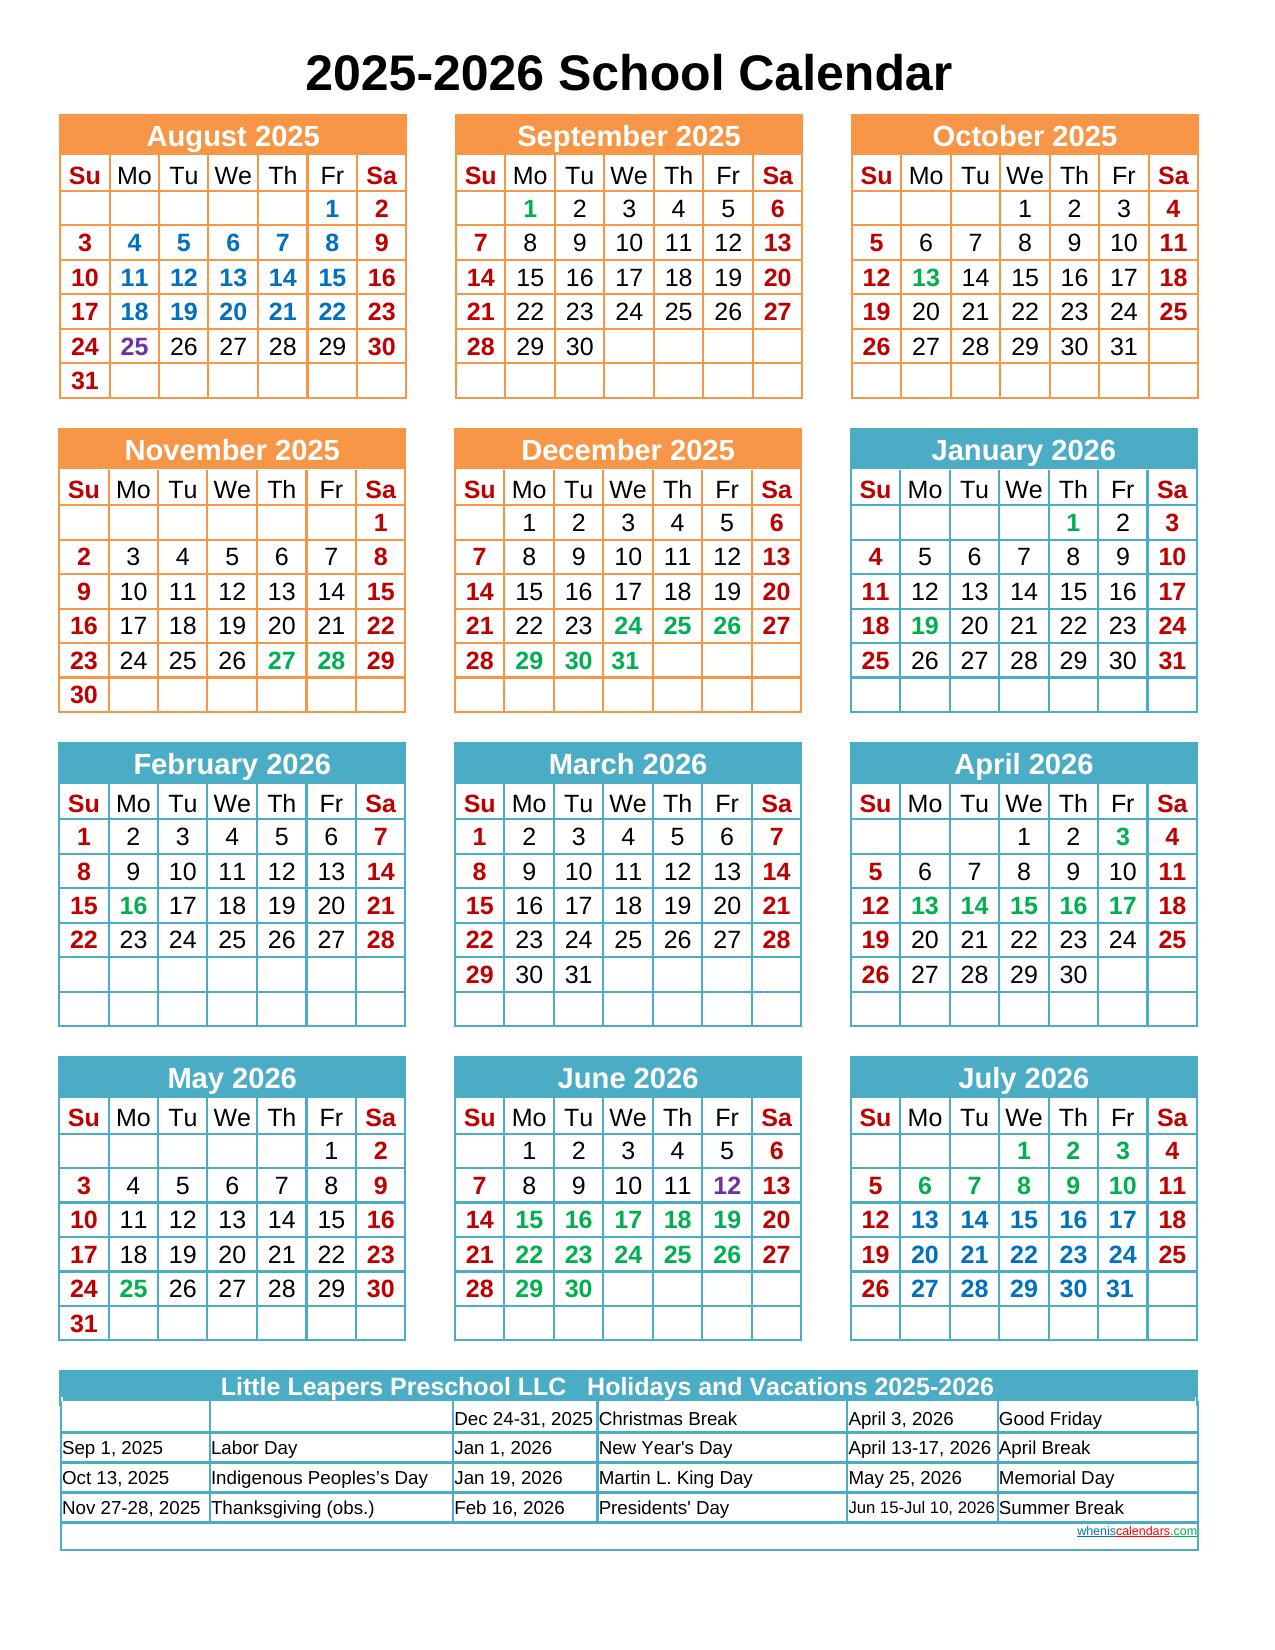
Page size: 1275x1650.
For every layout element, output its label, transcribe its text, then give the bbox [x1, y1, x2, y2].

table_cell 1 [1001, 192, 1049, 224]
table_cell 18 [159, 610, 206, 642]
table_cell Tu [159, 788, 206, 818]
table_cell 16 [555, 575, 602, 607]
table_cell 28 [456, 1273, 503, 1305]
table_cell Th [654, 474, 701, 504]
table_cell 26 [208, 644, 256, 676]
table_cell Tu [159, 1103, 206, 1132]
table_cell 20 [308, 889, 355, 922]
table_cell [951, 1307, 998, 1339]
table_cell [407, 114, 455, 155]
table_cell Sa [753, 1103, 800, 1132]
table_cell [1000, 1307, 1048, 1339]
table_cell 28 [456, 644, 503, 676]
table_cell 23 [1051, 295, 1098, 328]
table_cell [1050, 1307, 1097, 1339]
table_cell 2 [60, 541, 108, 573]
table_cell [159, 1135, 206, 1167]
table_cell Su [457, 160, 504, 190]
table_cell 6 [308, 820, 355, 853]
table_cell 2 [1050, 1135, 1097, 1167]
table_cell 10 [555, 855, 602, 887]
table_cell [802, 1305, 850, 1339]
table_cell 16 [555, 1204, 602, 1236]
table_cell [605, 330, 653, 362]
table_cell Sep 1, 2025 [62, 1434, 209, 1461]
table_cell 6 [901, 855, 949, 887]
table_cell [406, 1236, 454, 1270]
table_cell 4 [159, 541, 206, 573]
table_cell 21 [308, 610, 355, 642]
table_cell [406, 676, 454, 711]
table_cell [159, 1307, 206, 1339]
table_cell 31 [1100, 330, 1148, 362]
table_cell 27 [753, 610, 800, 642]
table_cell We [209, 160, 257, 190]
table_cell [703, 1273, 751, 1305]
table_cell 21 [952, 295, 999, 328]
table_cell [505, 993, 553, 1025]
table_cell 8 [357, 541, 404, 573]
table_cell [655, 364, 702, 397]
table_cell 23 [1099, 610, 1146, 642]
table_cell 22 [309, 295, 356, 328]
table_cell 8 [456, 855, 503, 887]
table_cell [159, 958, 206, 991]
table_cell Tu [555, 474, 602, 504]
table_cell October 2025 [853, 116, 1197, 155]
table_cell 30 [556, 330, 603, 362]
table_cell 24 [1099, 924, 1146, 956]
table_cell 20 [703, 889, 751, 922]
table_cell 4 [655, 192, 702, 224]
table_cell Mo [505, 788, 553, 818]
table_cell 6 [753, 1135, 800, 1167]
table_cell Su [61, 160, 109, 190]
table_header 2025-2026 School Calendar [60, 44, 1198, 113]
table_cell 10 [604, 541, 652, 573]
table_cell 13 [754, 226, 801, 259]
table_cell Tu [951, 474, 998, 504]
table_cell 14 [951, 1204, 998, 1236]
table_cell 19 [258, 889, 305, 922]
table_cell Th [654, 788, 701, 818]
table_cell 17 [61, 295, 109, 328]
table_cell 26 [852, 1273, 899, 1305]
table_cell 28 [357, 924, 404, 956]
table_cell 2 [1050, 820, 1097, 853]
table_cell Tu [951, 1103, 998, 1132]
table_cell 25 [110, 1273, 157, 1305]
table_cell [406, 1201, 454, 1236]
table_cell [456, 1307, 503, 1339]
table_cell [655, 330, 702, 362]
table_cell 24 [605, 295, 653, 328]
table_cell [407, 190, 455, 224]
table_cell 19 [703, 1204, 751, 1236]
table_cell Sa [1149, 474, 1196, 504]
table_cell [802, 991, 850, 1025]
table_cell [753, 1307, 800, 1339]
table_cell 24 [60, 1273, 108, 1305]
table_cell [208, 958, 256, 991]
table_cell 25 [654, 1238, 701, 1270]
table_cell Fr [1099, 788, 1146, 818]
table_cell Fr [308, 1103, 355, 1132]
table_cell 10 [605, 226, 653, 259]
table_cell 1 [1050, 506, 1097, 538]
table_cell 31 [1149, 644, 1196, 676]
table_cell Su [60, 1103, 108, 1132]
table_cell [802, 922, 850, 956]
table_cell [208, 1135, 256, 1167]
table_cell [406, 470, 454, 504]
table_cell 14 [753, 855, 800, 887]
table_cell [654, 1273, 701, 1305]
table_cell We [208, 788, 256, 818]
table_cell 15 [456, 889, 503, 922]
table_cell Su [853, 160, 900, 190]
table_cell [406, 922, 454, 956]
table_cell 8 [1001, 226, 1049, 259]
table_cell Th [654, 1103, 701, 1132]
table_cell Th [258, 788, 305, 818]
table_cell Su [456, 1103, 503, 1132]
table_cell [407, 224, 455, 259]
table_cell Summer Break [999, 1494, 1197, 1521]
table_cell 4 [654, 1135, 701, 1167]
table_cell 10 [604, 1169, 652, 1201]
table_cell [1050, 679, 1097, 711]
table_cell 29 [505, 644, 553, 676]
table_cell [308, 506, 355, 538]
table_cell 13 [951, 575, 998, 607]
table_cell 24 [1149, 610, 1196, 642]
table_cell [555, 1307, 602, 1339]
table_cell 13 [258, 575, 305, 607]
table_cell Th [1051, 160, 1098, 190]
table_cell 15 [308, 1204, 355, 1236]
table_cell Martin L. King Day [599, 1464, 846, 1491]
table_cell [160, 364, 207, 397]
table_cell 2 [555, 1135, 602, 1167]
table_cell 3 [159, 820, 206, 853]
table_cell 30 [1050, 958, 1097, 991]
table_cell [1099, 993, 1146, 1025]
table_cell Th [1050, 474, 1097, 504]
table_cell 20 [902, 295, 950, 328]
table_cell [61, 192, 109, 224]
table_cell [902, 364, 950, 397]
table_cell 7 [753, 820, 800, 853]
table_cell Sa [754, 160, 801, 190]
table_cell Sa [357, 1103, 404, 1132]
table_cell 22 [505, 1238, 553, 1270]
table_cell 28 [457, 330, 504, 362]
table_cell 30 [358, 330, 405, 362]
table_cell 9 [1051, 226, 1098, 259]
table_cell Sa [357, 474, 404, 504]
table_cell [556, 364, 603, 397]
table_cell 31 [604, 644, 652, 676]
table_cell Tu [555, 788, 602, 818]
table_cell Mo [505, 1103, 553, 1132]
table_cell 28 [1000, 644, 1048, 676]
table_cell 26 [703, 1238, 751, 1270]
table_cell 5 [208, 541, 256, 573]
table_cell 8 [506, 226, 554, 259]
table_cell 11 [1149, 1169, 1196, 1201]
table_cell Mo [901, 788, 949, 818]
table_cell Th [258, 1103, 305, 1132]
table_cell 27 [208, 1273, 256, 1305]
table_cell 17 [60, 1238, 108, 1270]
table_cell We [208, 474, 256, 504]
table_cell 6 [901, 1169, 949, 1201]
table_cell 27 [901, 1273, 949, 1305]
table_cell 3 [110, 541, 157, 573]
table_cell 17 [1099, 1204, 1146, 1236]
table_cell 3 [61, 226, 109, 259]
table_cell [258, 679, 305, 711]
table_cell 1 [309, 192, 356, 224]
table_cell April 3, 2026 [848, 1406, 997, 1431]
table_header [406, 428, 454, 469]
table_cell 11 [1150, 226, 1197, 259]
table_cell [803, 155, 851, 190]
table_cell [802, 1133, 850, 1167]
table_cell [802, 573, 850, 607]
table_cell 11 [1149, 855, 1196, 887]
table_cell 29 [1000, 1273, 1048, 1305]
table_cell 15 [505, 1204, 553, 1236]
table_cell 4 [111, 226, 158, 259]
table_cell 16 [358, 261, 405, 293]
table_cell [110, 506, 157, 538]
table_cell [456, 679, 503, 711]
table_cell 23 [357, 1238, 404, 1270]
table_cell Sa [753, 788, 800, 818]
table_cell 11 [604, 855, 652, 887]
table_cell Fr [1099, 1103, 1146, 1132]
table_cell 13 [753, 541, 800, 573]
table_cell 26 [852, 958, 899, 991]
table_cell Su [852, 1103, 899, 1132]
table_cell [1099, 679, 1146, 711]
table_cell [1149, 958, 1196, 991]
table_cell 18 [852, 610, 899, 642]
table_cell 9 [110, 855, 157, 887]
table_cell 28 [259, 330, 306, 362]
table_cell [654, 958, 701, 991]
table_cell 9 [358, 226, 405, 259]
table_cell 27 [901, 958, 949, 991]
table_cell 12 [703, 1169, 751, 1201]
table_cell Mo [110, 1103, 157, 1132]
table_cell Memorial Day [999, 1464, 1197, 1491]
table_cell [407, 293, 455, 328]
table_cell 17 [110, 610, 157, 642]
table_cell 19 [852, 924, 899, 956]
table_cell 3 [555, 820, 602, 853]
table_cell 13 [703, 855, 751, 887]
table_cell 1 [1000, 1135, 1048, 1167]
table_cell Mo [901, 474, 949, 504]
table_cell [951, 1135, 998, 1167]
table_cell 14 [1000, 575, 1048, 607]
table_cell 8 [1050, 541, 1097, 573]
table_cell 5 [704, 192, 752, 224]
table_cell 24 [604, 1238, 652, 1270]
table_cell [259, 192, 306, 224]
table_cell 4 [604, 820, 652, 853]
table_cell [852, 506, 899, 538]
table_cell 17 [605, 261, 653, 293]
table_cell 26 [703, 610, 751, 642]
table_cell 5 [654, 820, 701, 853]
table_cell Feb 16, 2026 [454, 1494, 596, 1521]
table_cell 5 [258, 820, 305, 853]
table_cell [60, 993, 108, 1025]
table_cell Th [258, 474, 305, 504]
table_cell 21 [753, 889, 800, 922]
table_cell 7 [357, 820, 404, 853]
table_cell [1000, 679, 1048, 711]
table_cell 29 [505, 1273, 553, 1305]
table_cell [211, 1406, 452, 1431]
table_cell 17 [555, 889, 602, 922]
table_cell Fr [1099, 474, 1146, 504]
table_cell 3 [604, 1135, 652, 1167]
table_cell 22 [506, 295, 554, 328]
table_cell 7 [951, 855, 998, 887]
table_cell [555, 993, 602, 1025]
table_cell We [605, 160, 653, 190]
table_cell 12 [852, 889, 899, 922]
table_cell 5 [852, 1169, 899, 1201]
table_cell Su [60, 788, 108, 818]
table_cell [604, 993, 652, 1025]
table_cell [406, 853, 454, 887]
table_cell [407, 259, 455, 293]
table_cell 21 [456, 1238, 503, 1270]
table_cell 4 [654, 506, 701, 538]
table_cell 25 [159, 644, 206, 676]
table_cell 29 [1000, 958, 1048, 991]
table_cell [456, 506, 503, 538]
table_cell Su [456, 474, 503, 504]
table_cell 25 [604, 924, 652, 956]
table_header [406, 742, 454, 784]
table_cell [406, 608, 454, 642]
table_cell [951, 993, 998, 1025]
table_cell 8 [308, 1169, 355, 1201]
table_cell 4 [208, 820, 256, 853]
table_cell [802, 1270, 850, 1305]
table_cell 13 [208, 1204, 256, 1236]
table_cell We [1001, 160, 1049, 190]
table_cell 1 [506, 192, 554, 224]
table_cell 2 [1099, 506, 1146, 538]
table_cell Oct 13, 2025 [62, 1464, 209, 1491]
table_cell 17 [604, 1204, 652, 1236]
table_cell [110, 993, 157, 1025]
table_cell [258, 1135, 305, 1167]
table_cell 29 [308, 1273, 355, 1305]
table_cell [406, 784, 454, 818]
table_cell 20 [209, 295, 257, 328]
table_cell 6 [208, 1169, 256, 1201]
table_cell 12 [654, 855, 701, 887]
table_cell 31 [1099, 1273, 1146, 1305]
table_cell [1050, 993, 1097, 1025]
table_cell 7 [259, 226, 306, 259]
table_header [802, 1056, 850, 1098]
table_cell 22 [1000, 1238, 1048, 1270]
table_cell 9 [357, 1169, 404, 1201]
table_cell 20 [208, 1238, 256, 1270]
table_cell 7 [456, 1169, 503, 1201]
table_cell 9 [555, 1169, 602, 1201]
table_cell Fr [703, 788, 751, 818]
table_cell 3 [604, 506, 652, 538]
table_cell 18 [111, 295, 158, 328]
table_cell 20 [754, 261, 801, 293]
table_cell 31 [61, 364, 109, 397]
table_cell 18 [110, 1238, 157, 1270]
table_cell [803, 328, 851, 362]
table_cell [1149, 993, 1196, 1025]
table_cell 10 [1149, 541, 1196, 573]
table_cell 26 [654, 924, 701, 956]
table_cell 14 [308, 575, 355, 607]
table_cell 22 [1001, 295, 1049, 328]
table_cell 4 [852, 541, 899, 573]
table_cell 6 [951, 541, 998, 573]
table_cell 6 [902, 226, 950, 259]
table_cell 28 [308, 644, 355, 676]
table_cell [111, 364, 158, 397]
table_cell [802, 1236, 850, 1270]
table_cell [753, 679, 800, 711]
table_cell April 13-17, 2026 [848, 1434, 997, 1461]
table_cell Fr [703, 474, 751, 504]
table_header February 2026 [60, 744, 404, 784]
table_cell 14 [456, 575, 503, 607]
table_cell Su [456, 788, 503, 818]
table_cell Fr [703, 1103, 751, 1132]
table_cell 24 [604, 610, 652, 642]
table_cell [853, 192, 900, 224]
table_cell 28 [753, 924, 800, 956]
table_cell [703, 644, 751, 676]
table_cell 22 [1050, 610, 1097, 642]
table_cell [406, 991, 454, 1025]
table_cell 30 [555, 644, 602, 676]
table_cell 8 [60, 855, 108, 887]
table_cell 22 [308, 1238, 355, 1270]
table_cell 7 [457, 226, 504, 259]
table_cell Sa [358, 160, 405, 190]
table_cell [604, 679, 652, 711]
table_cell 19 [159, 1238, 206, 1270]
table_cell 25 [852, 644, 899, 676]
table_cell [802, 818, 850, 853]
table_cell 15 [505, 575, 553, 607]
table_cell Tu [159, 474, 206, 504]
table_cell [753, 644, 800, 676]
table_cell 2 [357, 1135, 404, 1167]
table_cell 30 [505, 958, 553, 991]
table_cell 30 [1050, 1273, 1097, 1305]
table_cell [209, 364, 257, 397]
table_cell 28 [952, 330, 999, 362]
table_cell [160, 192, 207, 224]
table_cell [1051, 364, 1098, 397]
table_cell 5 [703, 506, 751, 538]
table_cell We [604, 474, 652, 504]
table_cell 10 [159, 855, 206, 887]
table_cell 8 [1000, 1169, 1048, 1201]
table_cell [159, 679, 206, 711]
table_cell 29 [456, 958, 503, 991]
table_cell [802, 853, 850, 887]
table_cell 13 [901, 1204, 949, 1236]
table_cell 1 [60, 820, 108, 853]
table_cell 21 [258, 1238, 305, 1270]
table_cell 6 [753, 506, 800, 538]
table_cell [654, 644, 701, 676]
table_cell [1150, 364, 1197, 397]
table_cell Fr [1100, 160, 1148, 190]
table_cell 16 [505, 889, 553, 922]
table_cell 3 [60, 1169, 108, 1201]
table_cell Mo [110, 474, 157, 504]
table_cell 11 [654, 541, 701, 573]
table_cell [358, 364, 405, 397]
table_cell 7 [308, 541, 355, 573]
table_cell 12 [258, 855, 305, 887]
table_cell [506, 364, 554, 397]
table_cell 18 [654, 1204, 701, 1236]
table_cell 12 [901, 575, 949, 607]
table_cell 1 [505, 1135, 553, 1167]
table_cell 18 [604, 889, 652, 922]
table_cell [1149, 1273, 1196, 1305]
table_cell 17 [1099, 889, 1146, 922]
table_cell 19 [852, 1238, 899, 1270]
table_cell Labor Day [211, 1434, 452, 1461]
table_cell 1 [357, 506, 404, 538]
table_cell [258, 1307, 305, 1339]
table_cell [703, 958, 751, 991]
table_cell [901, 679, 949, 711]
table_cell [802, 1201, 850, 1236]
table_cell [604, 958, 652, 991]
table_cell April Break [999, 1434, 1197, 1461]
table_cell 19 [901, 610, 949, 642]
table_cell 1 [505, 506, 553, 538]
table_cell Th [1050, 788, 1097, 818]
table_cell 23 [358, 295, 405, 328]
table_cell [357, 679, 404, 711]
table_cell 6 [209, 226, 257, 259]
table_cell 21 [456, 610, 503, 642]
table_cell [952, 192, 999, 224]
table_cell [803, 190, 851, 224]
table_cell Fr [309, 160, 356, 190]
table_cell 14 [952, 261, 999, 293]
table_cell [852, 1135, 899, 1167]
table_cell 15 [60, 889, 108, 922]
table_cell 26 [704, 295, 752, 328]
table_cell 12 [208, 575, 256, 607]
table_cell 27 [703, 924, 751, 956]
table_cell 12 [852, 1204, 899, 1236]
table_cell [407, 328, 455, 362]
table_cell Sa [753, 474, 800, 504]
table_cell [802, 887, 850, 922]
table_cell 30 [1099, 644, 1146, 676]
table_cell 25 [208, 924, 256, 956]
table_cell Fr [704, 160, 752, 190]
table_cell 13 [902, 261, 950, 293]
table_cell [505, 679, 553, 711]
table_cell 2 [555, 506, 602, 538]
table_cell 2 [505, 820, 553, 853]
table_cell Fr [308, 788, 355, 818]
table_cell [456, 993, 503, 1025]
table_cell [1099, 958, 1146, 991]
table_header April 2026 [852, 744, 1196, 784]
table_cell 5 [852, 855, 899, 887]
table_cell We [1000, 1103, 1048, 1132]
table_cell [704, 330, 752, 362]
table_cell [802, 676, 850, 711]
table_cell We [604, 1103, 652, 1132]
table_cell 27 [258, 644, 305, 676]
table_cell 18 [1150, 261, 1197, 293]
table_cell 7 [456, 541, 503, 573]
table_cell 9 [505, 855, 553, 887]
table_cell Sa [1149, 788, 1196, 818]
table_cell [901, 993, 949, 1025]
table_cell 8 [309, 226, 356, 259]
table_cell 30 [60, 679, 108, 711]
table_cell 12 [703, 541, 751, 573]
table_cell 10 [61, 261, 109, 293]
table_cell 7 [258, 1169, 305, 1201]
table_cell [951, 506, 998, 538]
table_cell 17 [604, 575, 652, 607]
table_cell 18 [654, 575, 701, 607]
table_cell 11 [654, 1169, 701, 1201]
table_header [802, 428, 850, 469]
table_cell [457, 364, 504, 397]
table_cell [754, 330, 801, 362]
table_cell [406, 504, 454, 538]
table_cell [406, 1133, 454, 1167]
table_cell 10 [110, 575, 157, 607]
table_cell August 2025 [61, 116, 405, 155]
table_cell 21 [357, 889, 404, 922]
table_cell 23 [556, 295, 603, 328]
table_cell 5 [703, 1135, 751, 1167]
table_cell 19 [704, 261, 752, 293]
table_cell [852, 1307, 899, 1339]
table_cell 15 [1000, 1204, 1048, 1236]
table_cell [357, 993, 404, 1025]
table_cell We [604, 788, 652, 818]
table_header June 2026 [456, 1058, 800, 1098]
table_cell 4 [1149, 1135, 1196, 1167]
table_cell [406, 1270, 454, 1305]
table_cell 23 [555, 1238, 602, 1270]
table_cell [159, 506, 206, 538]
table_header May 2026 [60, 1058, 404, 1098]
table_cell Sa [1149, 1103, 1196, 1132]
table_cell 15 [309, 261, 356, 293]
table_cell 22 [456, 924, 503, 956]
table_cell 28 [951, 958, 998, 991]
table_header November 2025 [60, 430, 404, 469]
table_cell 27 [308, 924, 355, 956]
table_cell 10 [1100, 226, 1148, 259]
table_cell 26 [901, 644, 949, 676]
table_cell Dec 24-31, 2025 [454, 1406, 596, 1431]
table_cell [62, 1406, 209, 1431]
table_cell [159, 993, 206, 1025]
table_cell 25 [1149, 924, 1196, 956]
table_cell 13 [209, 261, 257, 293]
table_cell [1000, 993, 1048, 1025]
table_cell Tu [160, 160, 207, 190]
table_cell [258, 506, 305, 538]
table_cell 9 [555, 541, 602, 573]
table_cell 21 [1000, 610, 1048, 642]
table_cell 8 [1000, 855, 1048, 887]
table_cell 5 [901, 541, 949, 573]
table_cell 21 [951, 924, 998, 956]
table_cell [802, 1167, 850, 1201]
table_cell September 2025 [457, 116, 801, 155]
table_cell Th [259, 160, 306, 190]
table_cell 14 [457, 261, 504, 293]
table_cell [208, 679, 256, 711]
table_cell [406, 887, 454, 922]
table_cell [654, 1307, 701, 1339]
table_cell 5 [160, 226, 207, 259]
table_cell Mo [111, 160, 158, 190]
table_cell [802, 608, 850, 642]
table_cell 30 [357, 1273, 404, 1305]
table_cell [802, 1098, 850, 1132]
table_cell 6 [258, 541, 305, 573]
table_cell 22 [1000, 924, 1048, 956]
table_cell [1149, 679, 1196, 711]
table_cell Mo [110, 788, 157, 818]
table_cell 6 [703, 820, 751, 853]
table_cell [406, 539, 454, 573]
table_cell 17 [159, 889, 206, 922]
table_cell 14 [456, 1204, 503, 1236]
table_cell 7 [1000, 541, 1048, 573]
table_cell 9 [1099, 541, 1146, 573]
table_header Little Leapers Preschool LLC Holidays and Vacations 2025-2026 [61, 1372, 1196, 1401]
table_cell 9 [1050, 855, 1097, 887]
table_cell wheniscalendars.com [62, 1524, 1197, 1548]
table_cell 20 [951, 610, 998, 642]
table_cell [704, 364, 752, 397]
table_cell 15 [1001, 261, 1049, 293]
table_cell 1 [308, 1135, 355, 1167]
table_cell 19 [160, 295, 207, 328]
table_cell [803, 259, 851, 293]
table_cell [209, 192, 257, 224]
table_header December 2025 [456, 430, 800, 469]
table_cell 9 [1050, 1169, 1097, 1201]
table_cell [110, 679, 157, 711]
table_cell 4 [1150, 192, 1197, 224]
table_cell [60, 958, 108, 991]
table_cell 28 [258, 1273, 305, 1305]
table_cell Su [852, 474, 899, 504]
table_cell 11 [208, 855, 256, 887]
table_cell [703, 1307, 751, 1339]
table_cell Fr [308, 474, 355, 504]
table_cell 30 [1051, 330, 1098, 362]
table_cell 4 [110, 1169, 157, 1201]
table_cell Mo [902, 160, 950, 190]
table_header January 2026 [852, 430, 1196, 469]
table_cell 8 [505, 541, 553, 573]
table_cell 25 [1149, 1238, 1196, 1270]
table_cell Jan 19, 2026 [454, 1464, 596, 1491]
table_cell [406, 642, 454, 676]
table_cell 29 [309, 330, 356, 362]
table_cell 17 [1100, 261, 1148, 293]
table_cell 7 [951, 1169, 998, 1201]
table_cell 16 [1050, 1204, 1097, 1236]
table_cell 3 [605, 192, 653, 224]
table_cell Mo [506, 160, 554, 190]
table_cell 19 [853, 295, 900, 328]
table_cell [60, 1135, 108, 1167]
table_cell [1150, 330, 1197, 362]
table_cell 15 [1050, 575, 1097, 607]
table_cell Nov 27-28, 2025 [62, 1494, 209, 1521]
table_cell 12 [853, 261, 900, 293]
table_cell [407, 362, 455, 397]
table_cell 22 [60, 924, 108, 956]
table_cell We [1000, 474, 1048, 504]
table_cell [208, 1307, 256, 1339]
table_cell 10 [1099, 1169, 1146, 1201]
table_cell [901, 1307, 949, 1339]
table_cell [1099, 1307, 1146, 1339]
table_cell 17 [1149, 575, 1196, 607]
table_cell Mo [901, 1103, 949, 1132]
table_cell [803, 114, 851, 155]
table_cell 29 [1001, 330, 1049, 362]
table_cell 11 [655, 226, 702, 259]
table_cell Jun 15-Jul 10, 2026 [848, 1494, 997, 1521]
table_cell We [1000, 788, 1048, 818]
table_cell Tu [556, 160, 603, 190]
table_cell [802, 784, 850, 818]
table_cell 12 [160, 261, 207, 293]
table_cell [406, 956, 454, 991]
table_cell May 25, 2026 [848, 1464, 997, 1491]
table_cell [259, 364, 306, 397]
table_cell [111, 192, 158, 224]
table_cell [802, 470, 850, 504]
table_cell [852, 679, 899, 711]
table_cell 12 [704, 226, 752, 259]
table_cell Presidents' Day [599, 1494, 846, 1521]
table_cell 18 [1149, 1204, 1196, 1236]
table_cell 14 [951, 889, 998, 922]
table_cell [853, 364, 900, 397]
table_cell 31 [555, 958, 602, 991]
table_cell 7 [952, 226, 999, 259]
table_cell 18 [1149, 889, 1196, 922]
table_cell [456, 1135, 503, 1167]
table_cell Christmas Break [599, 1406, 846, 1431]
table_cell 21 [457, 295, 504, 328]
table_cell 2 [556, 192, 603, 224]
table_cell [406, 1098, 454, 1132]
table_cell [802, 956, 850, 991]
table_cell 20 [258, 610, 305, 642]
table_header [406, 1056, 454, 1098]
table_cell [951, 820, 998, 853]
table_cell [1001, 364, 1049, 397]
table_cell 16 [357, 1204, 404, 1236]
table_cell Tu [952, 160, 999, 190]
table_cell 11 [159, 575, 206, 607]
table_cell 12 [159, 1204, 206, 1236]
table_cell 11 [110, 1204, 157, 1236]
table_cell [902, 192, 950, 224]
table_cell [406, 573, 454, 607]
table_cell 20 [753, 575, 800, 607]
table_cell [308, 958, 355, 991]
table_cell [110, 1307, 157, 1339]
table_cell [309, 364, 356, 397]
table_cell 11 [111, 261, 158, 293]
table_cell 23 [505, 924, 553, 956]
table_cell 19 [703, 575, 751, 607]
table_cell 3 [1149, 506, 1196, 538]
table_cell 6 [754, 192, 801, 224]
table_cell 15 [357, 575, 404, 607]
table_cell 19 [208, 610, 256, 642]
table_cell 14 [357, 855, 404, 887]
table_cell Mo [505, 474, 553, 504]
table_cell Good Friday [999, 1406, 1197, 1431]
table_cell 18 [208, 889, 256, 922]
table_cell 29 [1050, 644, 1097, 676]
table_cell [406, 818, 454, 853]
table_cell Su [852, 788, 899, 818]
table_cell 23 [1050, 924, 1097, 956]
table_cell [654, 679, 701, 711]
table_cell [604, 1273, 652, 1305]
table_cell Thanksgiving (obs.) [211, 1494, 452, 1521]
table_cell 2 [1051, 192, 1098, 224]
table_cell 24 [1099, 1238, 1146, 1270]
table_cell 23 [555, 610, 602, 642]
table_cell 22 [505, 610, 553, 642]
table_cell [654, 993, 701, 1025]
table_cell [357, 1307, 404, 1339]
table_cell 19 [654, 889, 701, 922]
table_cell [308, 679, 355, 711]
table_cell 23 [110, 924, 157, 956]
table_cell [308, 993, 355, 1025]
table_cell 27 [951, 644, 998, 676]
table_cell 5 [159, 1169, 206, 1201]
table_cell 15 [1000, 889, 1048, 922]
table_cell 27 [754, 295, 801, 328]
table_cell 8 [505, 1169, 553, 1201]
table_header July 2026 [852, 1058, 1196, 1098]
table_cell 23 [60, 644, 108, 676]
table_cell 18 [655, 261, 702, 293]
table_cell 4 [1149, 820, 1196, 853]
table_cell [208, 993, 256, 1025]
table_cell [110, 958, 157, 991]
table_cell 21 [259, 295, 306, 328]
table_cell [803, 224, 851, 259]
table_cell 30 [555, 1273, 602, 1305]
table_cell Tu [555, 1103, 602, 1132]
table_cell [407, 155, 455, 190]
table_cell [901, 506, 949, 538]
table_cell [803, 293, 851, 328]
table_cell 9 [556, 226, 603, 259]
table_header March 2026 [456, 744, 800, 784]
table_cell 26 [160, 330, 207, 362]
table_cell 25 [654, 610, 701, 642]
table_cell [753, 993, 800, 1025]
table_cell 27 [209, 330, 257, 362]
table_cell [802, 504, 850, 538]
table_cell Jan 1, 2026 [454, 1434, 596, 1461]
table_cell 13 [753, 1169, 800, 1201]
table_cell 16 [1050, 889, 1097, 922]
table_cell [505, 1307, 553, 1339]
table_cell 16 [1051, 261, 1098, 293]
table_cell 29 [357, 644, 404, 676]
table_cell [308, 1307, 355, 1339]
table_cell 25 [1150, 295, 1197, 328]
table_cell 27 [753, 1238, 800, 1270]
table_cell Th [1050, 1103, 1097, 1132]
table_cell 2 [358, 192, 405, 224]
table_cell [802, 539, 850, 573]
table_cell [901, 820, 949, 853]
table_cell 15 [506, 261, 554, 293]
table_cell [357, 958, 404, 991]
table_cell 10 [1099, 855, 1146, 887]
table_cell 10 [60, 1204, 108, 1236]
table_cell 9 [60, 575, 108, 607]
table_cell 26 [853, 330, 900, 362]
table_cell 20 [901, 1238, 949, 1270]
table_cell 14 [259, 261, 306, 293]
table_cell [852, 820, 899, 853]
table_cell 11 [852, 575, 899, 607]
table_cell 13 [901, 889, 949, 922]
table_cell 26 [258, 924, 305, 956]
table_cell Sa [357, 788, 404, 818]
table_cell [754, 364, 801, 397]
table_cell 13 [308, 855, 355, 887]
table_cell [703, 679, 751, 711]
table_cell [406, 1167, 454, 1201]
table_cell [1100, 364, 1148, 397]
table_cell We [208, 1103, 256, 1132]
table_cell 1 [456, 820, 503, 853]
table_cell [951, 679, 998, 711]
table_cell 3 [1100, 192, 1148, 224]
table_cell 22 [357, 610, 404, 642]
table_cell 16 [556, 261, 603, 293]
table_cell [605, 364, 653, 397]
table_cell 14 [258, 1204, 305, 1236]
table_cell [208, 506, 256, 538]
table_cell 24 [555, 924, 602, 956]
table_cell [60, 506, 108, 538]
table_cell 25 [111, 330, 158, 362]
table_cell New Year's Day [599, 1434, 846, 1461]
table_cell [555, 679, 602, 711]
table_cell [457, 192, 504, 224]
table_cell [703, 993, 751, 1025]
table_cell 27 [902, 330, 950, 362]
table_cell [1149, 1307, 1196, 1339]
table_cell 28 [951, 1273, 998, 1305]
table_cell [258, 993, 305, 1025]
table_cell 23 [1050, 1238, 1097, 1270]
table_cell [1000, 506, 1048, 538]
table_cell 16 [1099, 575, 1146, 607]
table_cell 24 [61, 330, 109, 362]
table_cell 24 [1100, 295, 1148, 328]
table_cell Th [655, 160, 702, 190]
table_cell [110, 1135, 157, 1167]
table_cell [803, 362, 851, 397]
table_cell [753, 1273, 800, 1305]
table_cell Sa [1150, 160, 1197, 190]
table_cell 16 [110, 889, 157, 922]
table_cell Tu [951, 788, 998, 818]
table_cell Indigenous Peoples’s Day [211, 1464, 452, 1491]
table_cell 24 [110, 644, 157, 676]
table_cell 29 [506, 330, 554, 362]
table_cell [406, 1305, 454, 1339]
table_cell 26 [159, 1273, 206, 1305]
table_header [802, 742, 850, 784]
table_cell 3 [1099, 820, 1146, 853]
table_cell [753, 958, 800, 991]
table_cell 1 [1000, 820, 1048, 853]
table_cell 21 [951, 1238, 998, 1270]
table_cell 20 [753, 1204, 800, 1236]
table_cell 3 [1099, 1135, 1146, 1167]
table_cell 24 [159, 924, 206, 956]
table_cell 16 [60, 610, 108, 642]
table_cell [901, 1135, 949, 1167]
table_cell [952, 364, 999, 397]
table_cell 20 [901, 924, 949, 956]
table_cell [802, 642, 850, 676]
table_cell 5 [853, 226, 900, 259]
table_cell [604, 1307, 652, 1339]
table_cell Su [60, 474, 108, 504]
table_cell 31 [60, 1307, 108, 1339]
table_cell 25 [655, 295, 702, 328]
table_cell 2 [110, 820, 157, 853]
table_cell [852, 993, 899, 1025]
table_cell [258, 958, 305, 991]
